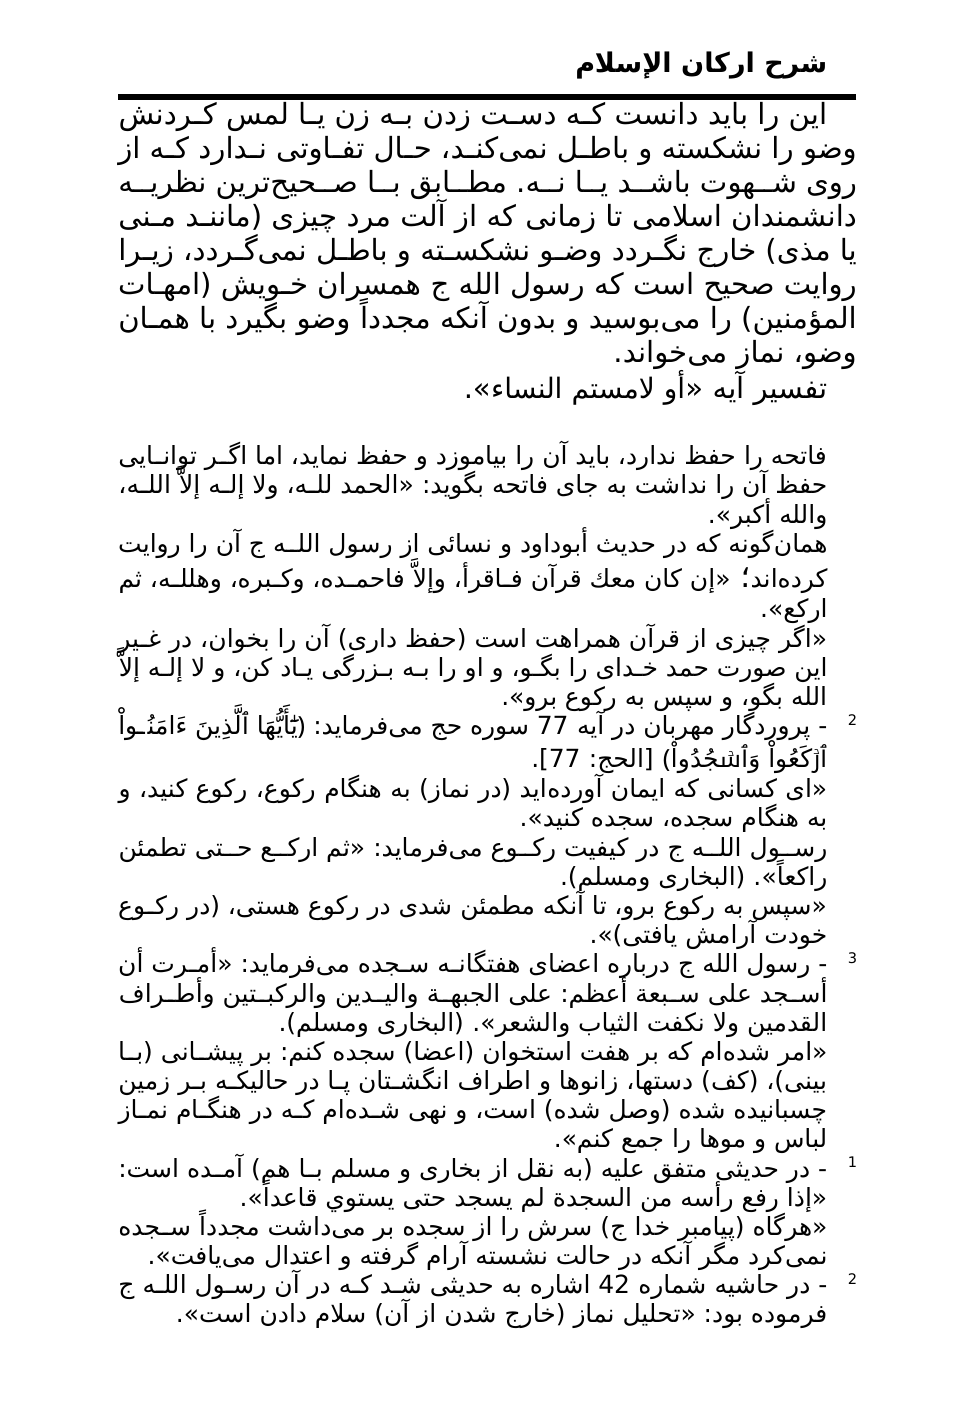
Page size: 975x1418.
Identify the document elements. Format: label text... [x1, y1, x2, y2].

text تفسیر آیه «أو لامستم النساء»‌. [118, 369, 857, 406]
text این را باید دانست که دست زدن به زن یا لمس کردنش وضو را نشکسته و باطل نمی‌کند، حال تفاوتى ندارد که از روى شهوت باشد یا نه. مطابق با صحیح‌ترین نظریه دانشمندان اسلامی‌ تا زمانى که از آلت مرد چیزى (مانند منی یا مذی) خارج نگردد وضو نشکسته و باطل نمی‌گردد، زیرا روایت صحیح است که رسول الله ج همسران خویش (امهات المؤمنین) را می‌بوسید و بدون آنکه مجدداً وضو بگیرد با همان وضو، نماز می‌خواند. [118, 98, 857, 369]
